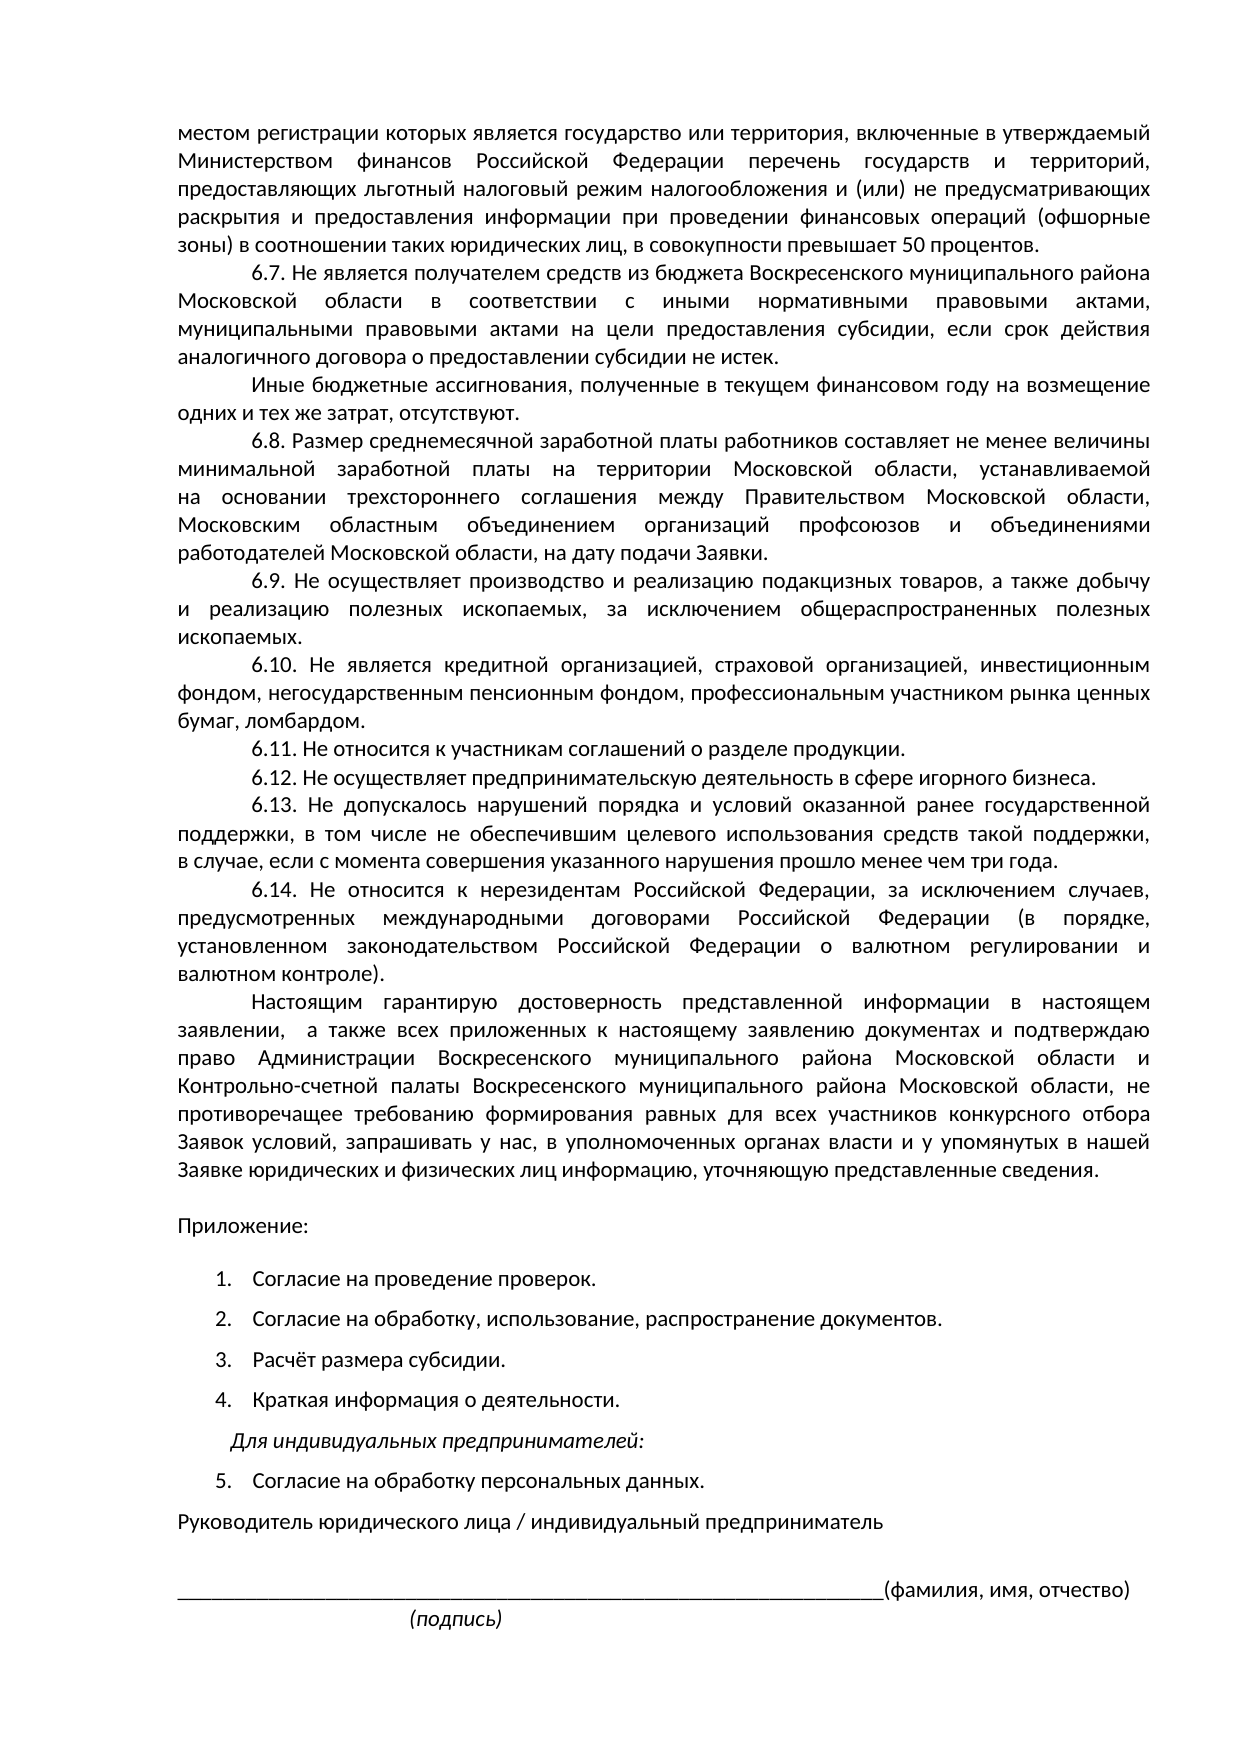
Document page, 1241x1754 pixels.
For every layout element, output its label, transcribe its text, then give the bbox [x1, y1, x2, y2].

text 6.10. Не является кредитной организацией, страховой организацией, инвестиционным фондом, негосударственным пенсионным фондом, профессиональным участником рынка ценных бумаг, ломбардом. [177, 651, 1152, 734]
text Руководитель юридического лица / индивидуальный предприниматель [177, 1507, 1152, 1535]
text 6.8. Размер среднемесячной заработной платы работников составляет не менее величины минимальной заработной платы на территории Московской области, устанавливаемой на основании трехстороннего соглашения между Правительством Московской области, Московским областным объединением организаций профсоюзов и объединениями работодателей Московской области, на дату подачи Заявки. [177, 426, 1152, 566]
text 6.14. Не относится к нерезидентам Российской Федерации, за исключением случаев, предусмотренных международными договорами Российской Федерации (в порядке, установленном законодательством Российской Федерации о валютном регулировании и валютном контроле). [177, 875, 1152, 987]
text 6.12. Не осуществляет предпринимательскую деятельность в сфере игорного бизнеса. [177, 763, 1152, 791]
text Иные бюджетные ассигнования, полученные в текущем финансовом году на возмещение одних и тех же затрат, отсутствуют. [177, 370, 1152, 426]
text ______________________________________________________________(фамилия, имя, отчество) [177, 1576, 1152, 1604]
text (подпись) [177, 1604, 1152, 1632]
text 6.9. Не осуществляет производство и реализацию подакцизных товаров, а также добычу и реализацию полезных ископаемых, за исключением общераспространенных полезных ископаемых. [177, 566, 1152, 651]
text 6.13. Не допускалось нарушений порядка и условий оказанной ранее государственной поддержки, в том числе не обеспечившим целевого использования средств такой поддержки, в случае, если с момента совершения указанного нарушения прошло менее чем три года. [177, 791, 1152, 875]
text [177, 118, 1152, 258]
text Настоящим гарантирую достоверность представленной информации в настоящем заявлении, а также всех приложенных к настоящему заявлению документах и подтверждаю право Администрации Воскресенского муниципального района Московской области и Контрольно-счетной палаты Воскресенского муниципального района Московской области, не противоречащее требованию формирования равных для всех участников конкурсного отбора Заявок условий, запрашивать у нас, в уполномоченных органах власти и у упомянутых в нашей Заявке юридических и физических лиц информацию, уточняющую представленные сведения. [177, 987, 1152, 1183]
list Согласие на обработку персональных данных. [215, 1467, 1196, 1494]
text Для индивидуальных предпринимателей: [215, 1426, 1196, 1454]
text Приложение: [133, 1211, 1196, 1239]
list Расчёт размера субсидии. [215, 1345, 1196, 1373]
text 6.11. Не относится к участникам соглашений о разделе продукции. [177, 734, 1152, 763]
list Краткая информация о деятельности. [215, 1386, 1196, 1413]
text 6.7. Не является получателем средств из бюджета Воскресенского муниципального района Московской области в соответствии с иными нормативными правовыми актами, муниципальными правовыми актами на цели предоставления субсидии, если срок действия аналогичного договора о предоставлении субсидии не истек. [177, 258, 1152, 370]
list Согласие на обработку, использование, распространение документов. [215, 1304, 1196, 1332]
list Согласие на проведение проверок. [215, 1264, 1196, 1292]
